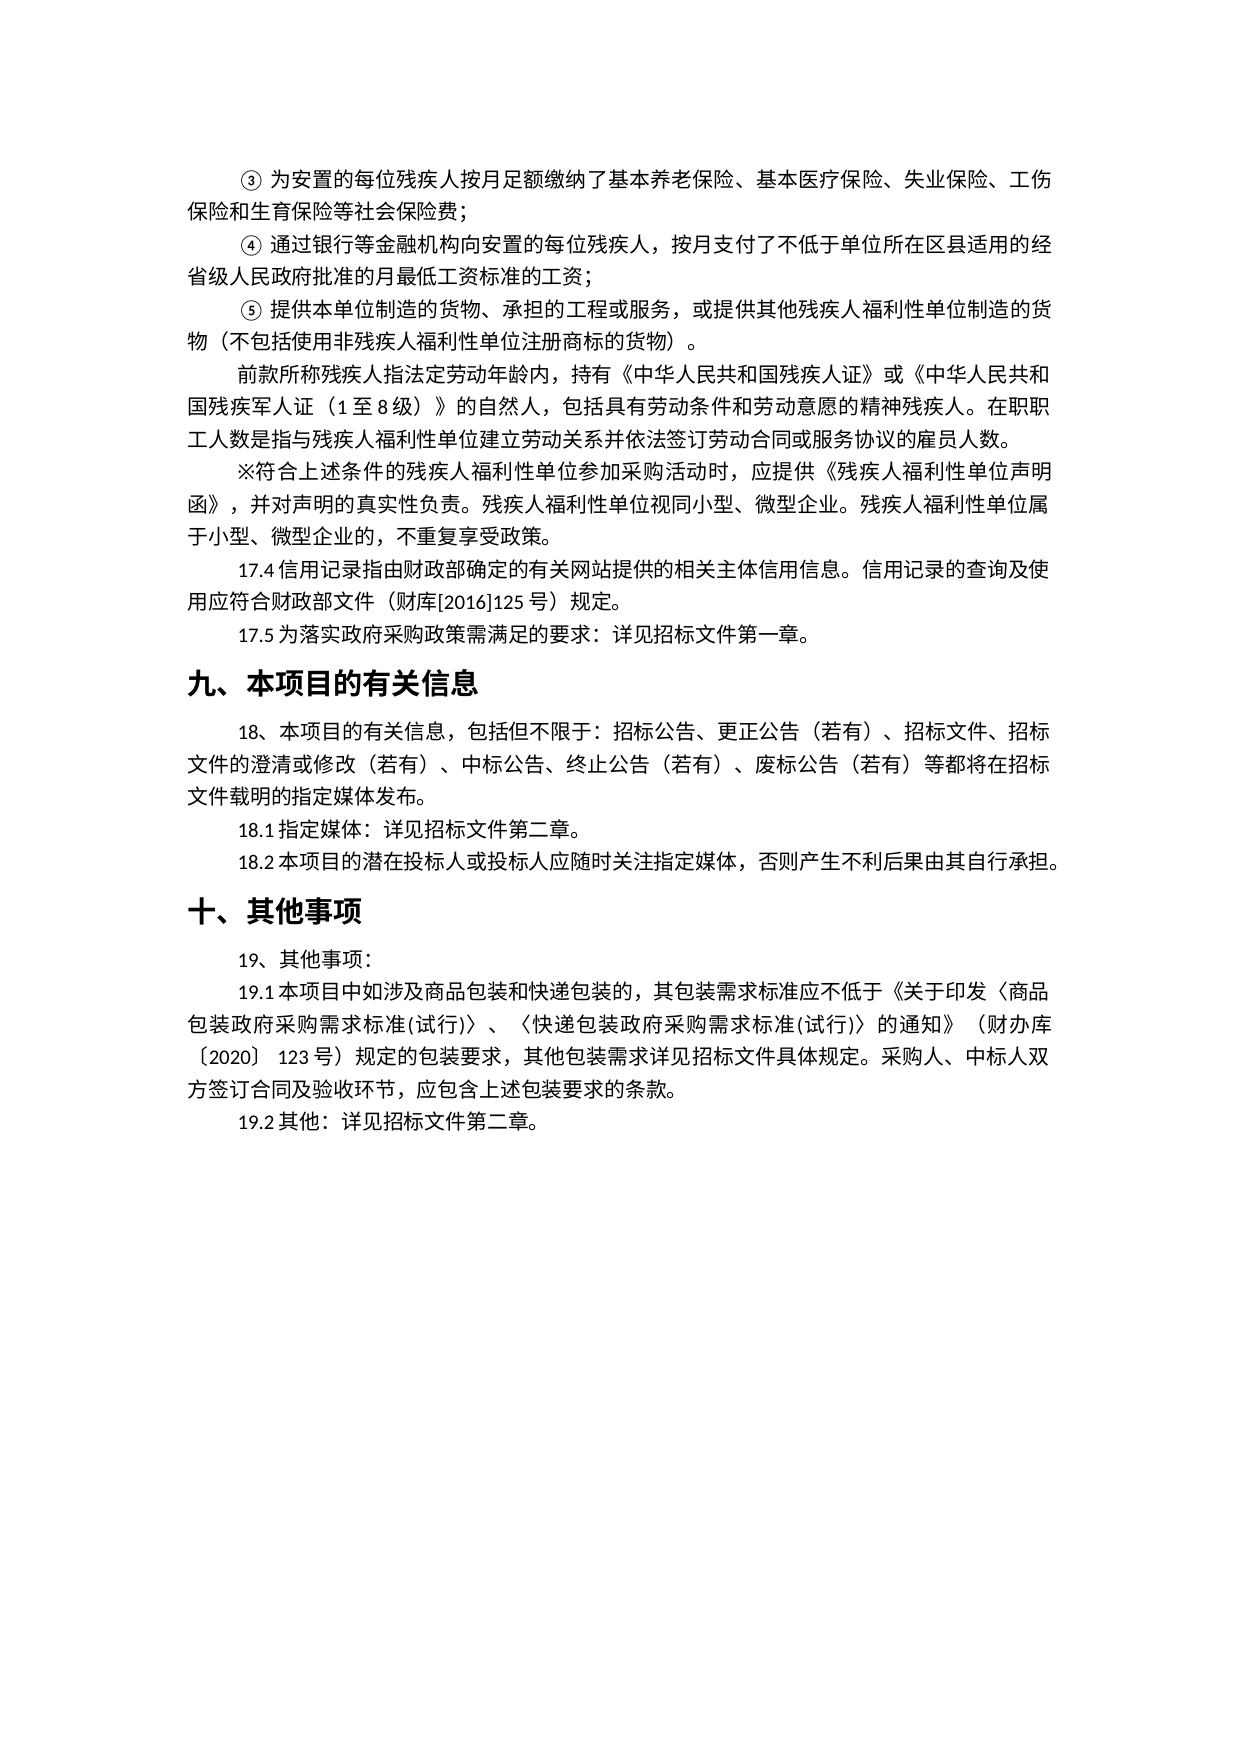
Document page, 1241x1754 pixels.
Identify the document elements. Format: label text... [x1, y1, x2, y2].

text 18.1指定媒体：详见招标文件第二章。 [187, 812, 1053, 844]
text ④通过银行等金融机构向安置的每位残疾人，按月支付了不低于单位所在区县适用的经省级人民政府批准的月最低工资标准的工资； [187, 227, 1053, 292]
text 17.4信用记录指由财政部确定的有关网站提供的相关主体信用信息。信用记录的查询及使用应符合财政部文件（财库[2016]125号）规定。 [187, 552, 1053, 617]
text 前款所称残疾人指法定劳动年龄内，持有《中华人民共和国残疾人证》或《中华人民共和国残疾军人证（1至8级）》的自然人，包括具有劳动条件和劳动意愿的精神残疾人。在职职工人数是指与残疾人福利性单位建立劳动关系并依法签订劳动合同或服务协议的雇员人数。 [187, 357, 1053, 454]
text 18.2本项目的潜在投标人或投标人应随时关注指定媒体，否则产生不利后果由其自行承担。 [187, 844, 1053, 877]
text 九、本项目的有关信息 [187, 649, 1053, 714]
text 17.5为落实政府采购政策需满足的要求：详见招标文件第一章。 [187, 617, 1053, 649]
text ※符合上述条件的残疾人福利性单位参加采购活动时，应提供《残疾人福利性单位声明函》，并对声明的真实性负责。残疾人福利性单位视同小型、微型企业。残疾人福利性单位属于小型、微型企业的，不重复享受政策。 [187, 454, 1053, 552]
text ③为安置的每位残疾人按月足额缴纳了基本养老保险、基本医疗保险、失业保险、工伤保险和生育保险等社会保险费； [187, 162, 1053, 227]
text 18、本项目的有关信息，包括但不限于：招标公告、更正公告（若有）、招标文件、招标文件的澄清或修改（若有）、中标公告、终止公告（若有）、废标公告（若有）等都将在招标文件载明的指定媒体发布。 [187, 714, 1053, 812]
text ⑤提供本单位制造的货物、承担的工程或服务，或提供其他残疾人福利性单位制造的货物（不包括使用非残疾人福利性单位注册商标的货物）。 [187, 292, 1053, 357]
text 19.1本项目中如涉及商品包装和快递包装的，其包装需求标准应不低于《关于印发〈商品包装政府采购需求标准(试行)〉、〈快递包装政府采购需求标准(试行)〉的通知》（财办库〔2020〕 123号）规定的包装要求，其他包装需求详见招标文件具体规定。采购人、中标人双方签订合同及验收环节，应包含上述包装要求的条款。 [187, 974, 1053, 1104]
text 十、其他事项 [187, 877, 1053, 942]
text 19、其他事项： [187, 942, 1053, 974]
text 19.2其他：详见招标文件第二章。 [187, 1104, 1053, 1137]
